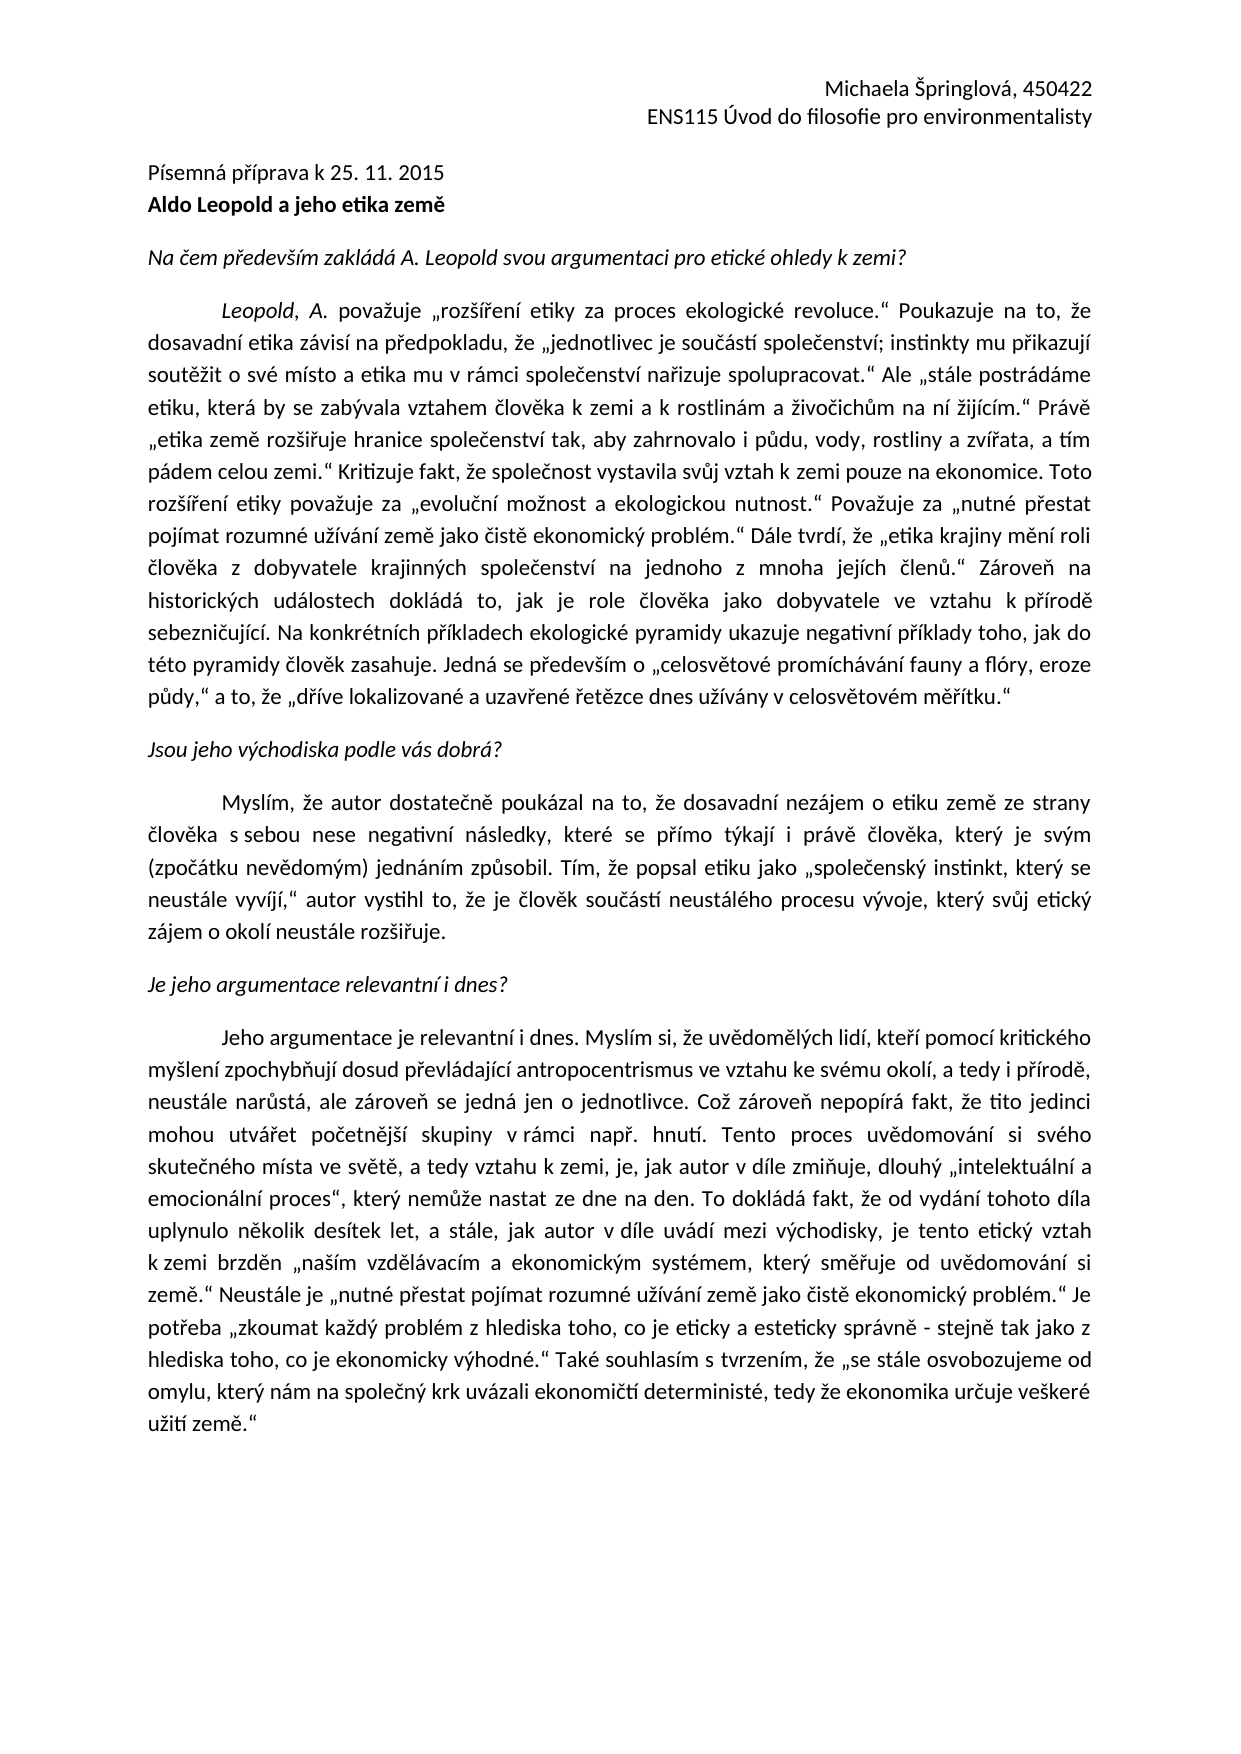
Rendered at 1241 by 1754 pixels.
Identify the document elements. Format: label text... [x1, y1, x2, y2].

text Myslím, že autor dostatečně poukázal na to, že dosavadní nezájem o etiku země ze strany člověka s sebou nese negativní následky, které se přímo týkají i právě člověka, který je svým (zpočátku nevědomým) jednáním způsobil. Tím, že popsal etiku jako „společenský instinkt, který se neustále vyvíjí,“ autor vystihl to, že je člověk součástí neustálého procesu vývoje, který svůj etický zájem o okolí neustále rozšiřuje. [148, 788, 1093, 945]
text Na čem především zakládá A. Leopold svou argumentaci pro etické ohledy k zemi? [148, 243, 1093, 271]
text Leopold, A. považuje „rozšíření etiky za proces ekologické revoluce.“ Poukazuje na to, že dosavadní etika závisí na předpokladu, že „jednotlivec je součástí společenství; instinkty mu přikazují soutěžit o své místo a etika mu v rámci společenství nařizuje spolupracovat.“ Ale „stále postrádáme etiku, která by se zabývala vztahem člověka k zemi a k rostlinám a živočichům na ní žijícím.“ Právě „etika země rozšiřuje hranice společenství tak, aby zahrnovalo i půdu, vody, rostliny a zvířata, a tím pádem celou zemi.“ Kritizuje fakt, že společnost vystavila svůj vztah k zemi pouze na ekonomice. Toto rozšíření etiky považuje za „evoluční možnost a ekologickou nutnost.“ Považuje za „nutné přestat pojímat rozumné užívání země jako čistě ekonomický problém.“ Dále tvrdí, že „etika krajiny mění roli člověka z dobyvatele krajinných společenství na jednoho z mnoha jejích členů.“ Zároveň na historických událostech dokládá to, jak je role člověka jako dobyvatele ve vztahu k přírodě sebezničující. Na konkrétních příkladech ekologické pyramidy ukazuje negativní příklady toho, jak do této pyramidy člověk zasahuje. Jedná se především o „celosvětové promíchávání fauny a flóry, eroze půdy,“ a to, že „dříve lokalizované a uzavřené řetězce dnes užívány v celosvětovém měřítku.“ [148, 296, 1093, 710]
text Jsou jeho východiska podle vás dobrá? [148, 735, 1093, 763]
text Je jeho argumentace relevantní i dnes? [148, 970, 1093, 998]
text Jeho argumentace je relevantní i dnes. Myslím si, že uvědomělých lidí, kteří pomocí kritického myšlení zpochybňují dosud převládající antropocentrismus ve vztahu ke svému okolí, a tedy i přírodě, neustále narůstá, ale zároveň se jedná jen o jednotlivce. Což zároveň nepopírá fakt, že tito jedinci mohou utvářet početnější skupiny v rámci např. hnutí. Tento proces uvědomování si svého skutečného místa ve světě, a tedy vztahu k zemi, je, jak autor v díle zmiňuje, dlouhý „intelektuální a emocionální proces“, který nemůže nastat ze dne na den. To dokládá fakt, že od vydání tohoto díla uplynulo několik desítek let, a stále, jak autor v díle uvádí mezi východisky, je tento etický vztah k zemi brzděn „naším vzdělávacím a ekonomickým systémem, který směřuje od uvědomování si země.“ Neustále je „nutné přestat pojímat rozumné užívání země jako čistě ekonomický problém.“ Je potřeba „zkoumat každý problém z hlediska toho, co je eticky a esteticky správně - stejně tak jako z hlediska toho, co je ekonomicky výhodné.“ Také souhlasím s tvrzením, že „se stále osvobozujeme od omylu, který nám na společný krk uvázali ekonomičtí deterministé, tedy že ekonomika určuje veškeré užití země.“ [148, 1023, 1093, 1437]
text Písemná příprava k 25. 11. 2015 Aldo Leopold a jeho etika země [148, 158, 1093, 218]
